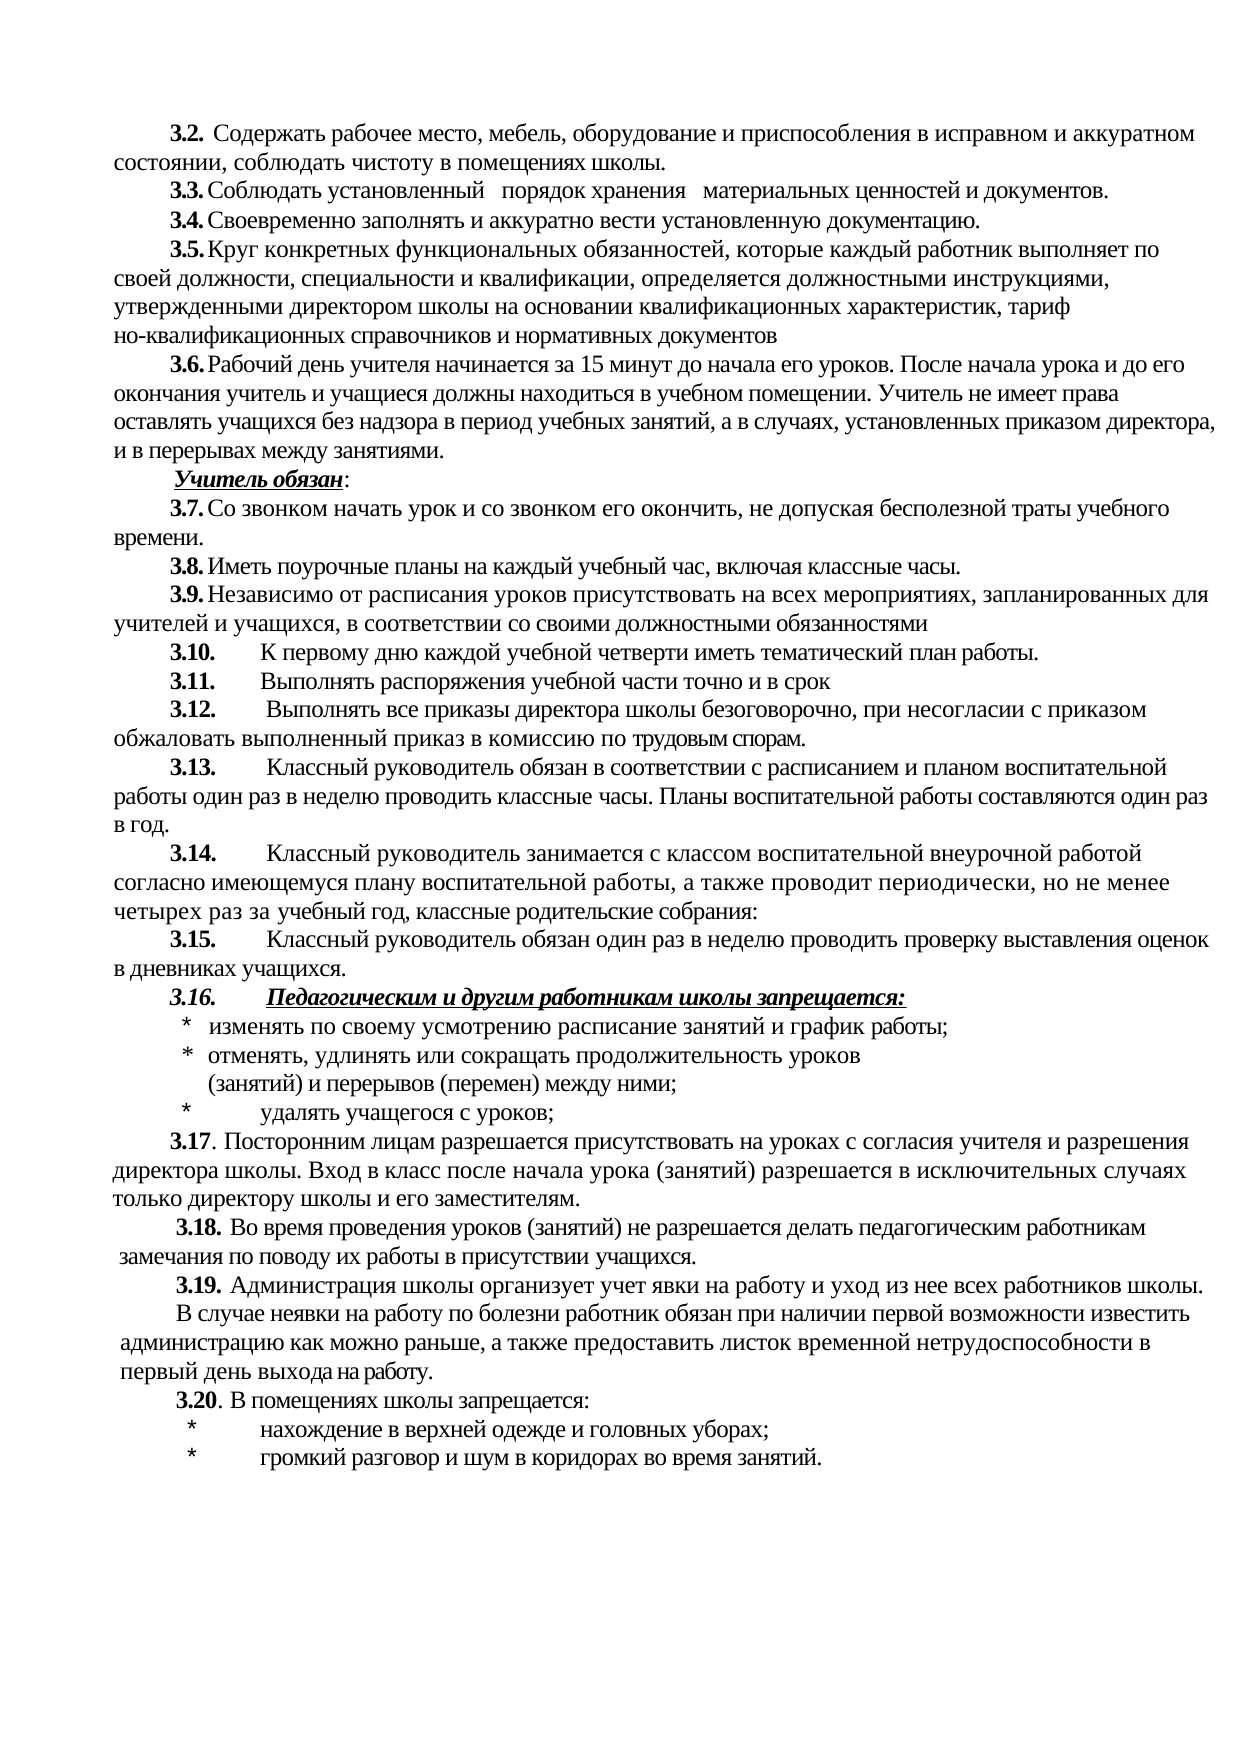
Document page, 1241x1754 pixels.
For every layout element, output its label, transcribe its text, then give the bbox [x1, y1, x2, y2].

list Администрация школы организует учет явки на работу и уход из нее всех работников школы. [118, 1270, 1219, 1298]
list Своевременно заполнять и аккуратно вести установленную документацию. [113, 205, 1219, 234]
list Независимо от расписания уроков присутствовать на всех мероприятиях, запланированных для учителей и учащихся, в соответствии со своими должностными обязанностями [113, 579, 1219, 637]
list нахождение в верхней одежде и головных уборах; [187, 1413, 1219, 1442]
list Круг конкретных функциональных обязанностей, которые каждый работник выполняет по своей должности, специальности и квалификации, определяется должностными инструкциями, утвержденными директором школы на основании квалификационных характеристик, тариф но-квалификационных справочников и нормативных документов [113, 234, 1219, 349]
list Иметь поурочные планы на каждый учебный час, включая классные часы. [113, 551, 1219, 579]
list Педагогическим и другим работникам школы запрещается: [113, 982, 1219, 1011]
list громкий разговор и шум в коридорах во время занятий. [187, 1442, 1135, 1471]
list Классный руководитель обязан один раз в неделю проводить проверку выставления оценок в дневниках учащихся. [113, 924, 1219, 982]
text 3.20. В помещениях школы запрещается: [176, 1385, 1219, 1413]
list К первому дню каждой учебной четверти иметь тематический план работы. [113, 637, 1219, 666]
list Соблюдать установленный порядок хранения материальных ценностей и документов. [113, 176, 1219, 204]
list Во время проведения уроков (занятий) не разрешается делать педагогическим работникам замечания по поводу их работы в присутствии учащихся. [118, 1212, 1219, 1270]
text 3.17. Посторонним лицам разрешается присутствовать на уроках с согласия учителя и разрешения директора школы. Вход в класс после начала урока (занятий) разрешается в исключительных случаях только директору школы и его заместителям. [112, 1126, 1219, 1212]
text В случае неявки на работу по болезни работник обязан при наличии первой возможности известить администрацию как можно раньше, а также предоставить листок временной нетрудоспособности в первый день выхода на работу. [120, 1298, 1216, 1385]
list Классный руководитель занимается с классом воспитательной внеурочной работой согласно имеющемуся плану воспитательной работы, а также проводит периодически, но не менее четырех раз за учебный год, классные родительские собрания: [113, 838, 1219, 924]
list Со звонком начать урок и со звонком его окончить, не допуская бесполезной траты учебного времени. [113, 493, 1219, 551]
list Классный руководитель обязан в соответствии с расписанием и планом воспитательной работы один раз в неделю проводить классные часы. Планы воспитательной работы составляются один раз в год. [113, 752, 1219, 838]
list Выполнять все приказы директора школы безоговорочно, при несогласии с приказом обжаловать выполненный приказ в комиссию по трудовым спорам. [113, 694, 1219, 752]
list удалять учащегося с уроков; [181, 1097, 1219, 1126]
list Выполнять распоряжения учебной части точно и в срок [113, 666, 1219, 694]
list изменять по своему усмотрению расписание занятий и график работы; [182, 1011, 1213, 1040]
list Рабочий день учителя начинается за 15 минут до начала его уроков. После начала урока и до его окончания учитель и учащиеся должны находиться в учебном помещении. Учитель не имеет права оставлять учащихся без надзора в период учебных занятий, а в случаях, установленных приказом директора, и в перерывах между занятиями. [113, 349, 1219, 464]
list Содержать рабочее место, мебель, оборудование и приспособления в исправном и аккуратном состоянии, соблюдать чистоту в помещениях школы. [113, 118, 1219, 176]
text Учитель обязан: [173, 464, 1219, 493]
text * отменять, удлинять или сокращать продолжительность уроков (занятий) и перерывов (перемен) между ними; [181, 1040, 1219, 1097]
